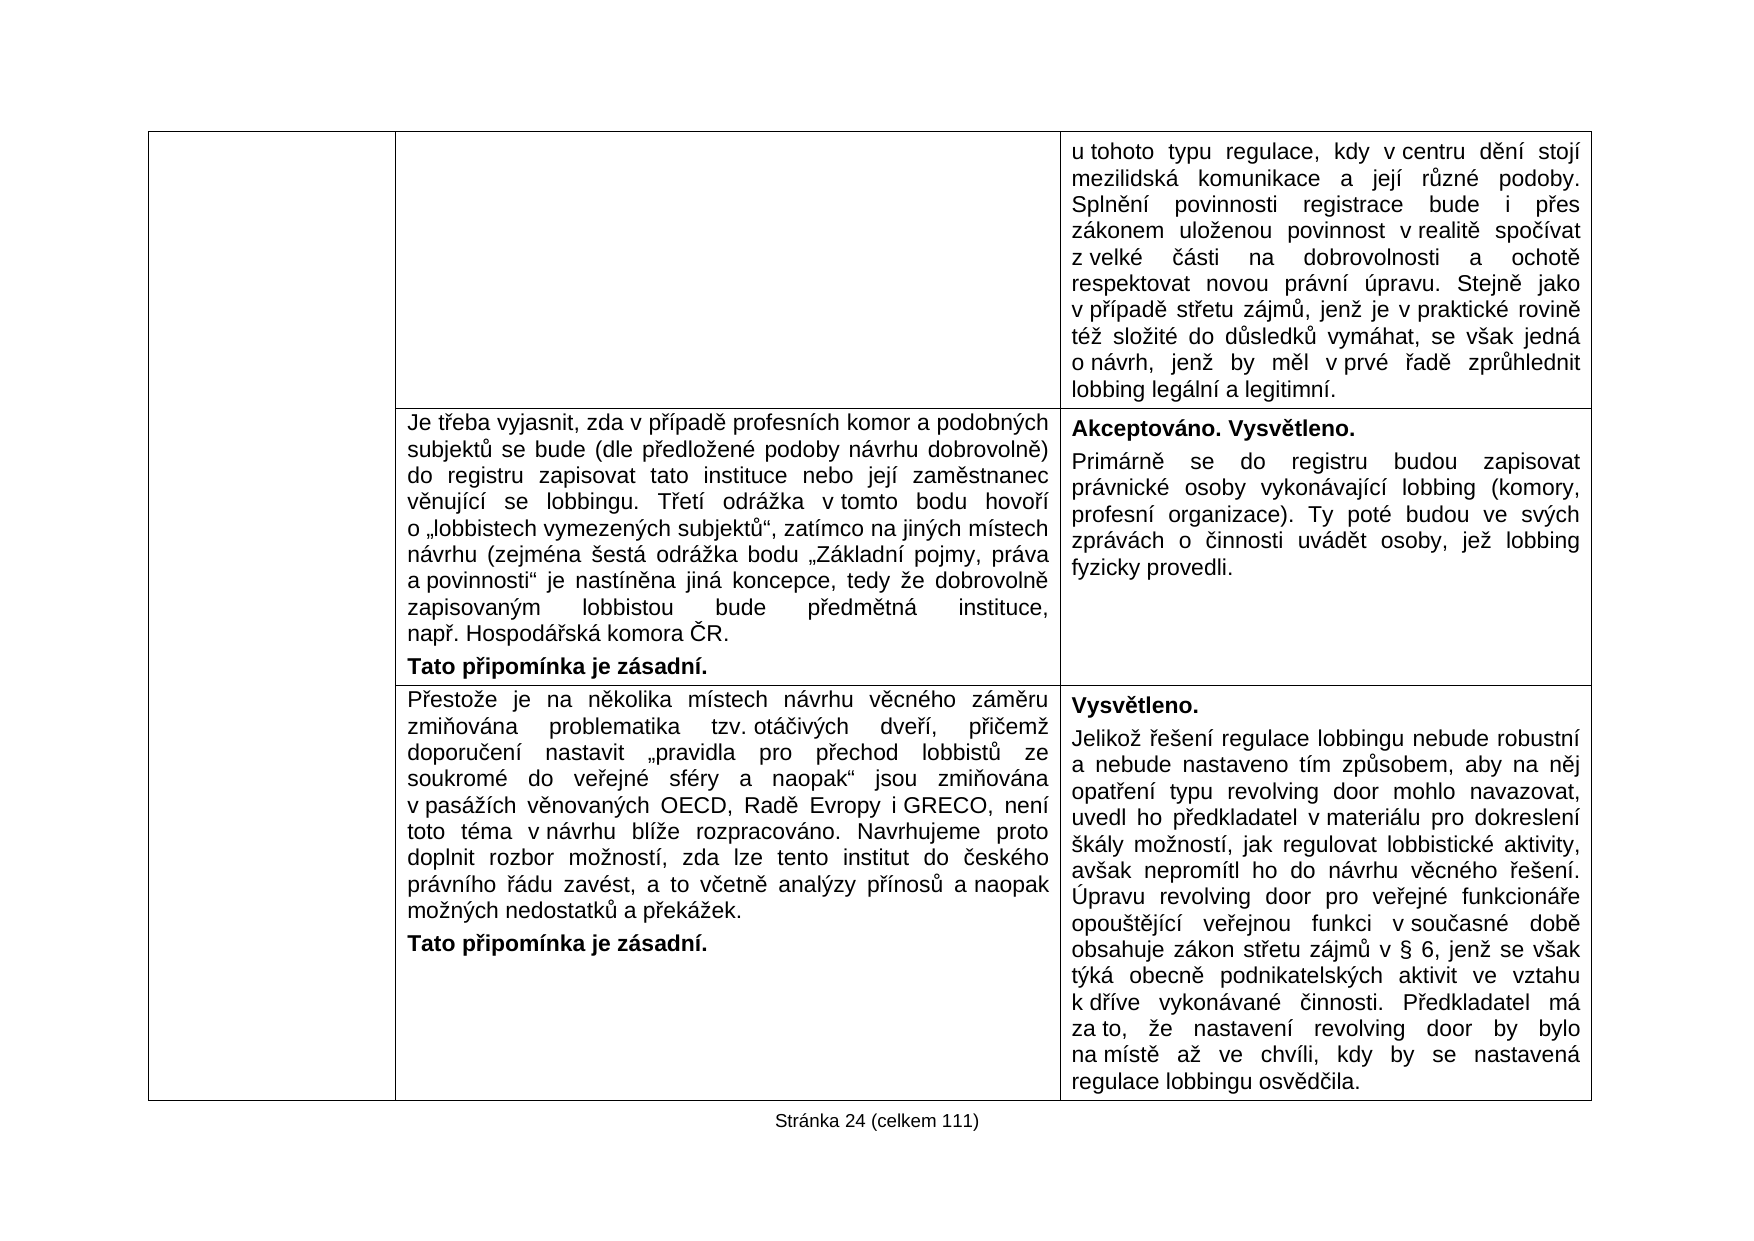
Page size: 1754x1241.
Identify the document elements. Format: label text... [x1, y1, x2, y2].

table_cell Je třeba vyjasnit, zda v případě profesních komor a podobných subjektů se bude (dle předložené podoby návrhu dobrovolně) do registru zapisovat tato instituce nebo její zaměstnanec věnující se lobbingu. Třetí odrážka v tomto bodu hovoří o „lobbistech vymezených subjektů“, zatímco na jiných místech návrhu (zejména šestá odrážka bodu „Základní pojmy, práva a povinnosti“ je nastíněna jiná koncepce, tedy že dobrovolně zapisovaným lobbistou bude předmětná instituce, např. Hospodářská komora ČR. Tato připomínka je zásadní. [396, 409, 1060, 685]
table_cell Přestože je na několika místech návrhu věcného záměru zmiňována problematika tzv. otáčivých dveří, přičemž doporučení nastavit „pravidla pro přechod lobbistů ze soukromé do veřejné sféry a naopak“ jsou zmiňována v pasážích věnovaných OECD, Radě Evropy i GRECO, není toto téma v návrhu blíže rozpracováno. Navrhujeme proto doplnit rozbor možností, zda lze tento institut do českého právního řádu zavést, a to včetně analýzy přínosů a naopak možných nedostatků a překážek. Tato připomínka je zásadní. [396, 686, 1060, 1100]
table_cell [396, 132, 1060, 408]
table_cell Vysvětleno. Jelikož řešení regulace lobbingu nebude robustní a nebude nastaveno tím způsobem, aby na něj opatření typu revolving door mohlo navazovat, uvedl ho předkladatel v materiálu pro dokreslení škály možností, jak regulovat lobbistické aktivity, avšak nepromítl ho do návrhu věcného řešení. Úpravu revolving door pro veřejné funkcionáře opouštějící veřejnou funkci v současné době obsahuje zákon střetu zájmů v § 6, jenž se však týká obecně podnikatelských aktivit ve vztahu k dříve vykonávané činnosti. Předkladatel má za to, že nastavení revolving door by bylo na místě až ve chvíli, kdy by se nastavená regulace lobbingu osvědčila. [1061, 686, 1591, 1100]
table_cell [1061, 132, 1591, 408]
table_cell Akceptováno. Vysvětleno. Primárně se do registru budou zapisovat právnické osoby vykonávající lobbing (komory, profesní organizace). Ty poté budou ve svých zprávách o činnosti uvádět osoby, jež lobbing fyzicky provedli. [1061, 409, 1591, 685]
